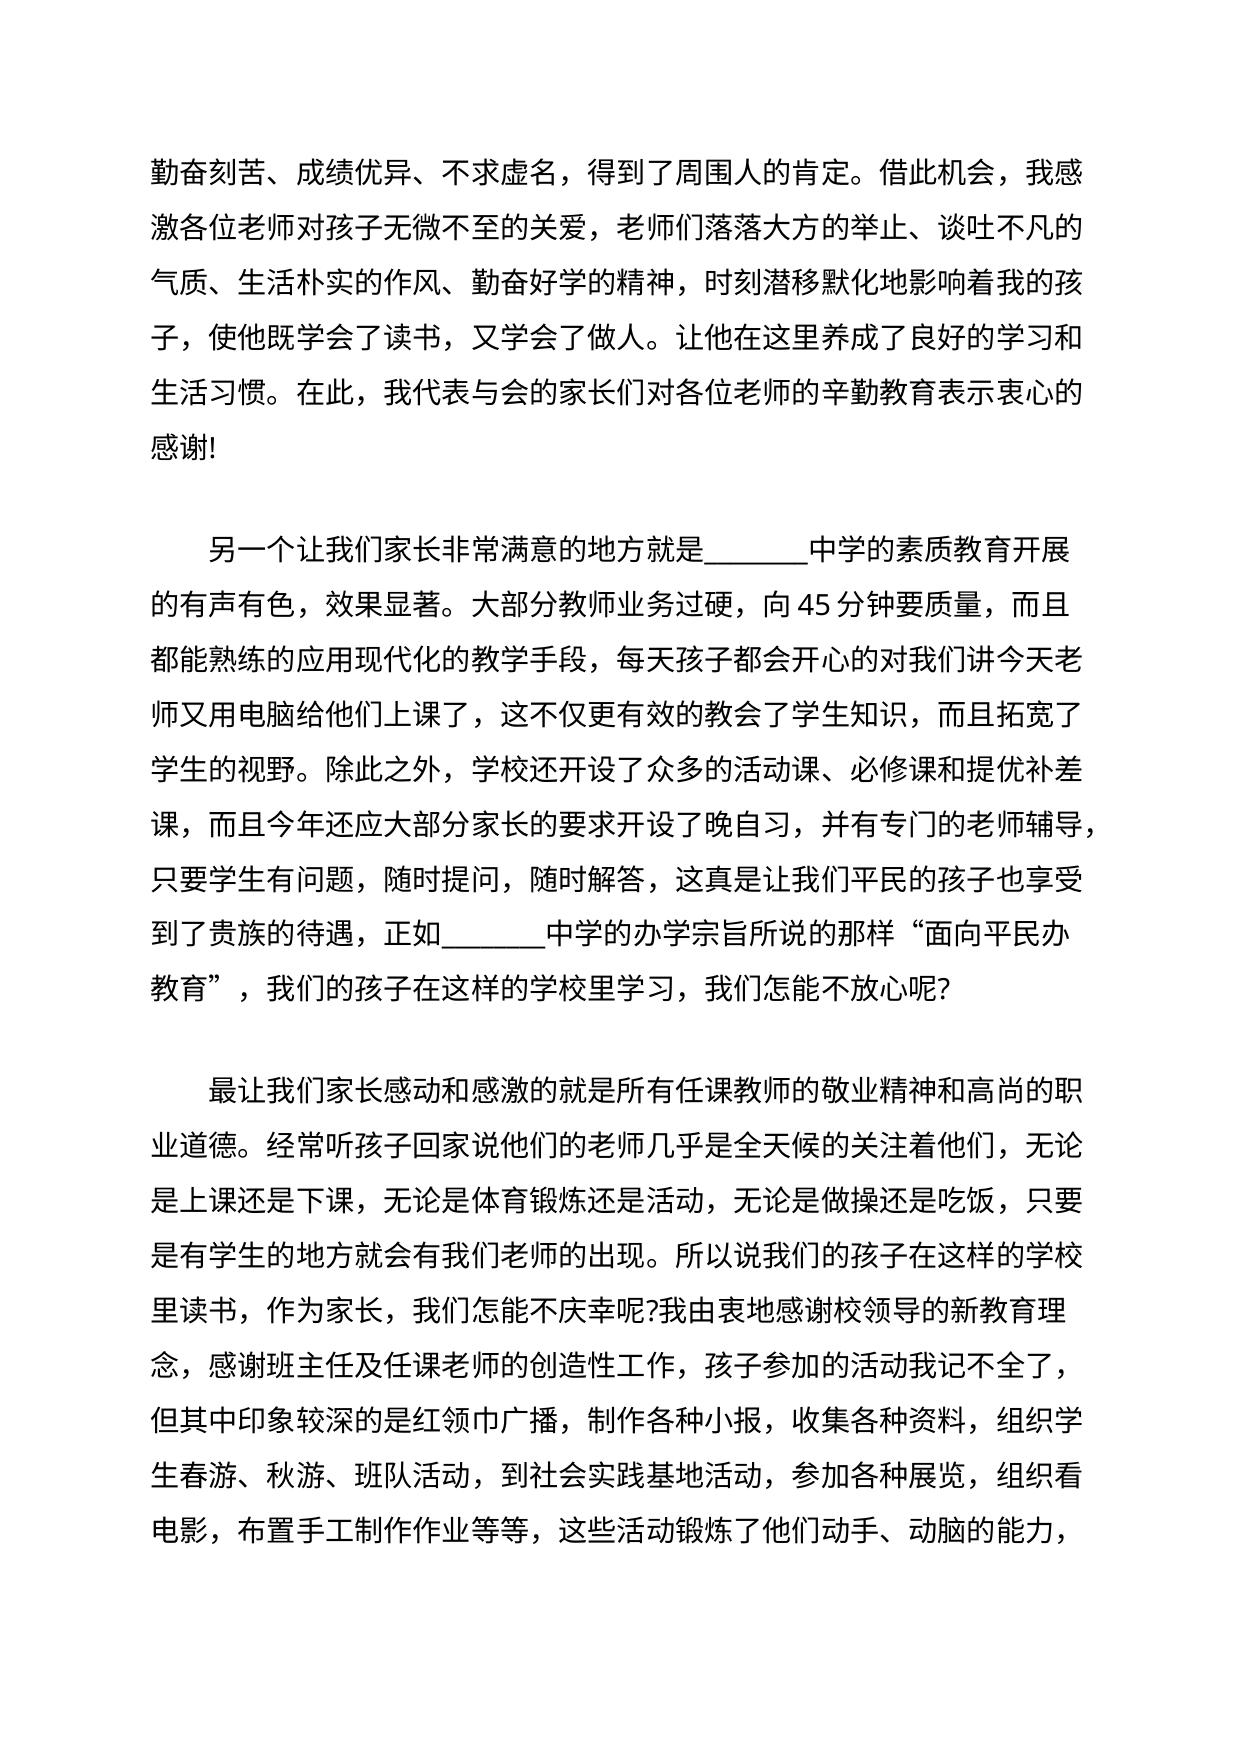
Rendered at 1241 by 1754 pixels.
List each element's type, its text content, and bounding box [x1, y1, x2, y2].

text 另一个让我们家长非常满意的地方就是________中学的素质教育开展的有声有色，效果显著。大部分教师业务过硬，向45分钟要质量，而且都能熟练的应用现代化的教学手段，每天孩子都会开心的对我们讲今天老师又用电脑给他们上课了，这不仅更有效的教会了学生知识，而且拓宽了学生的视野。除此之外，学校还开设了众多的活动课、必修课和提优补差课，而且今年还应大部分家长的要求开设了晚自习，并有专门的老师辅导，只要学生有问题，随时提问，随时解答，这真是让我们平民的孩子也享受到了贵族的待遇，正如________中学的办学宗旨所说的那样“面向平民办教育”，我们的孩子在这样的学校里学习，我们怎能不放心呢? [150, 526, 1090, 1008]
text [150, 1068, 1090, 1549]
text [150, 150, 1090, 467]
